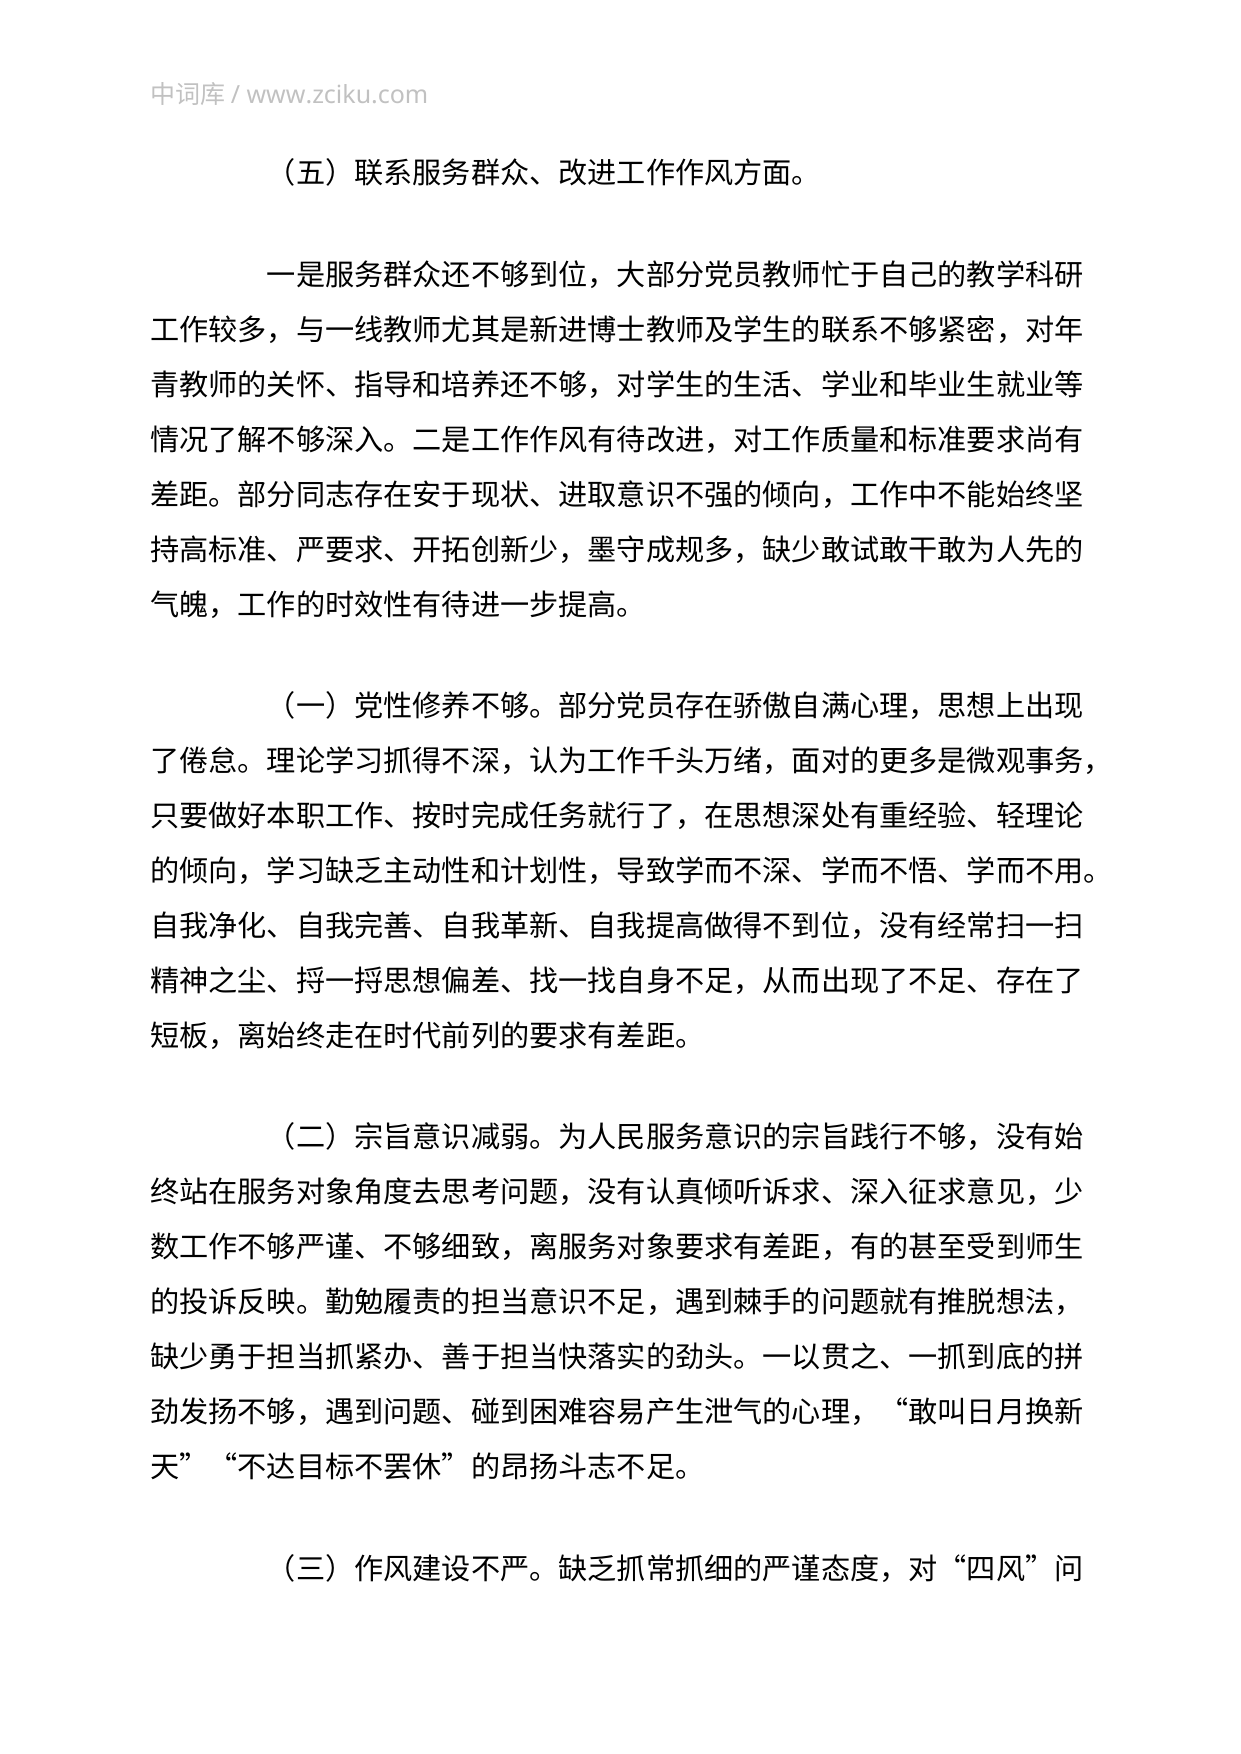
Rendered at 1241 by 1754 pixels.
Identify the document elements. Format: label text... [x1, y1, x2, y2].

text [150, 1545, 1090, 1587]
text （一）党性修养不够。部分党员存在骄傲自满心理，思想上出现了倦怠。理论学习抓得不深，认为工作千头万绪，面对的更多是微观事务，只要做好本职工作、按时完成任务就行了，在思想深处有重经验、轻理论的倾向，学习缺乏主动性和计划性，导致学而不深、学而不悟、学而不用。自我净化、自我完善、自我革新、自我提高做得不到位，没有经常扫一扫精神之尘、捋一捋思想偏差、找一找自身不足，从而出现了不足、存在了短板，离始终走在时代前列的要求有差距。 [150, 683, 1090, 1054]
text （五）联系服务群众、改进工作作风方面。 [150, 150, 1090, 192]
text 一是服务群众还不够到位，大部分党员教师忙于自己的教学科研工作较多，与一线教师尤其是新进博士教师及学生的联系不够紧密，对年青教师的关怀、指导和培养还不够，对学生的生活、学业和毕业生就业等情况了解不够深入。二是工作作风有待改进，对工作质量和标准要求尚有差距。部分同志存在安于现状、进取意识不强的倾向，工作中不能始终坚持高标准、严要求、开拓创新少，墨守成规多，缺少敢试敢干敢为人先的气魄，工作的时效性有待进一步提高。 [150, 252, 1090, 623]
text （二）宗旨意识减弱。为人民服务意识的宗旨践行不够，没有始终站在服务对象角度去思考问题，没有认真倾听诉求、深入征求意见，少数工作不够严谨、不够细致，离服务对象要求有差距，有的甚至受到师生的投诉反映。勤勉履责的担当意识不足，遇到棘手的问题就有推脱想法，缺少勇于担当抓紧办、善于担当快落实的劲头。一以贯之、一抓到底的拼劲发扬不够，遇到问题、碰到困难容易产生泄气的心理，“敢叫日月换新天”“不达目标不罢休”的昂扬斗志不足。 [150, 1114, 1090, 1486]
